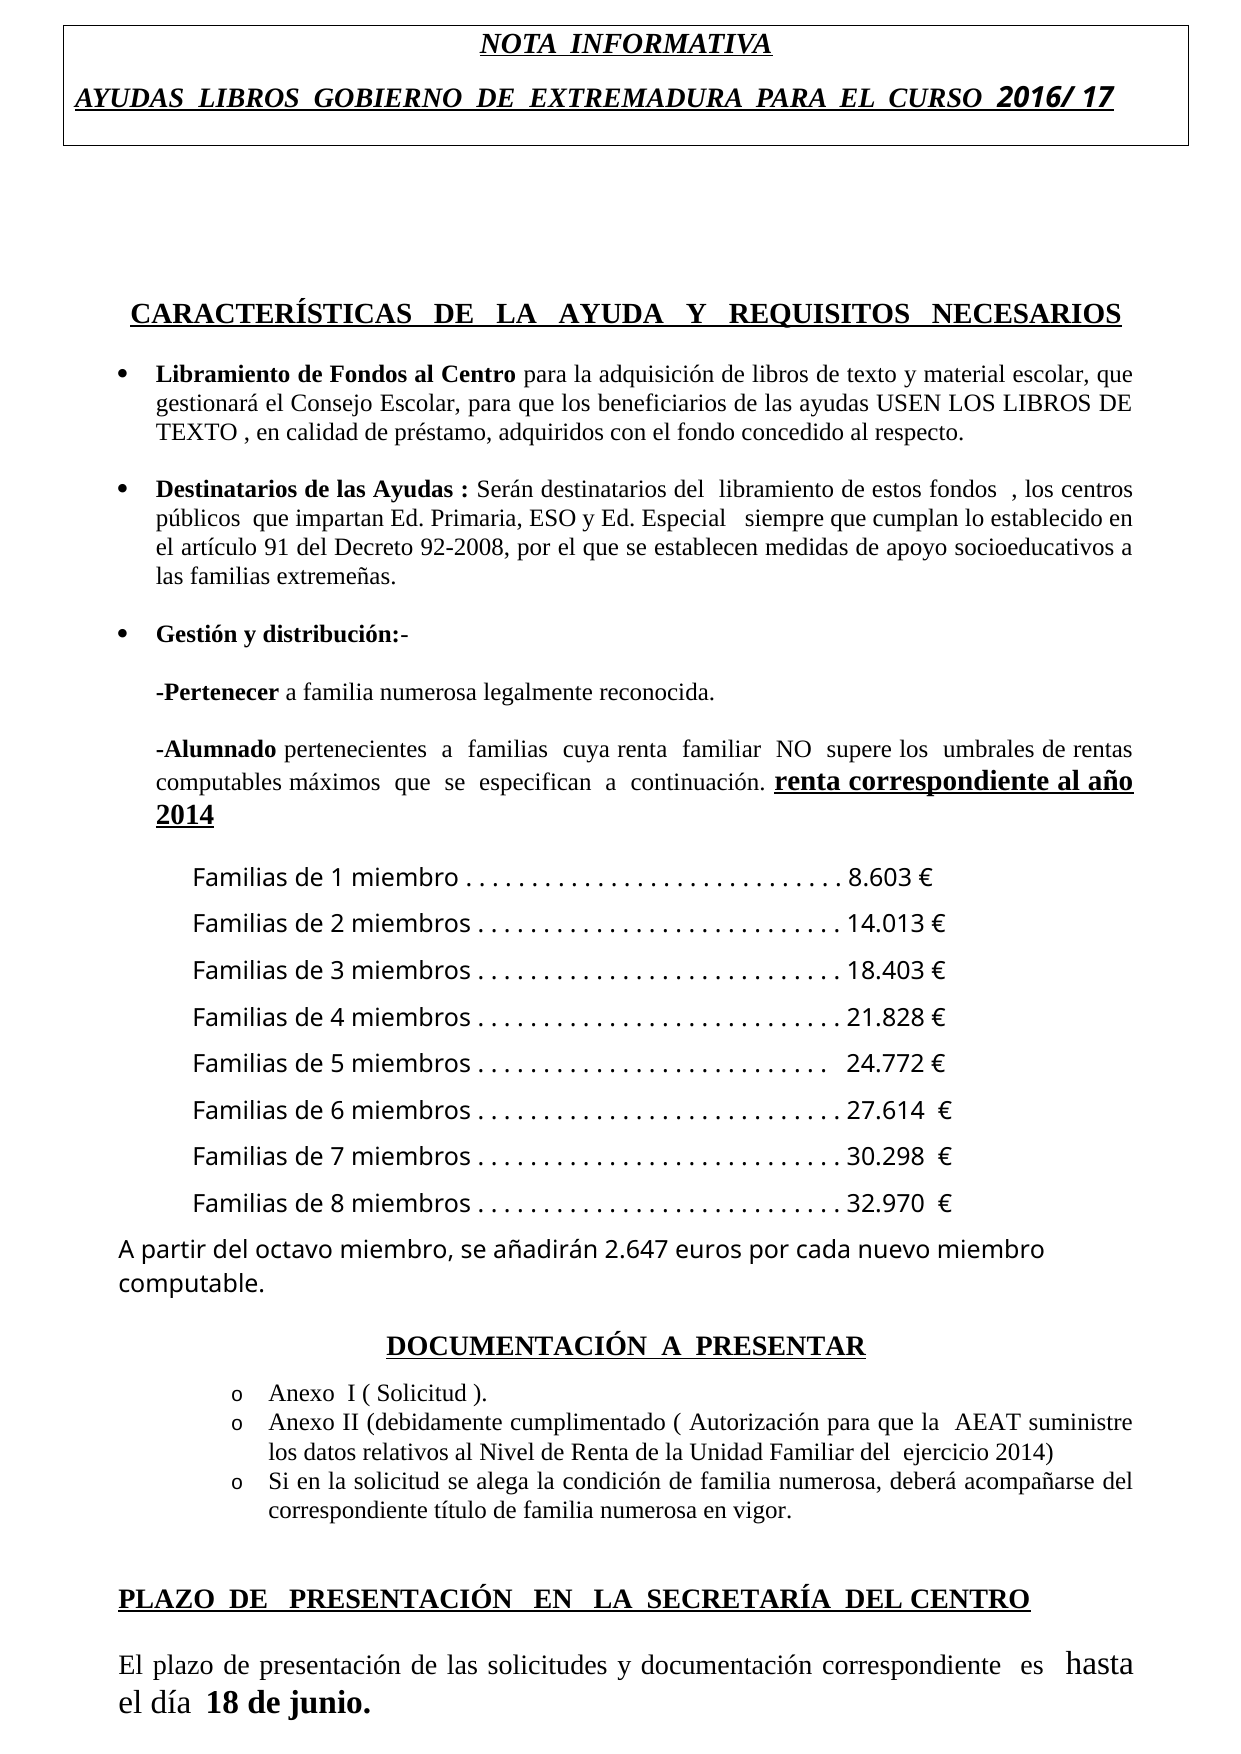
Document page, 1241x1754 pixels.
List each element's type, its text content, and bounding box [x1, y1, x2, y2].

text Familias de 7 miembros . . . . . . . . . . . . . . . . . . . . . . . . . . . . 30.298 € [192, 1139, 1134, 1173]
list Anexo II (debidamente cumplimentado ( Autorización para que la AEAT suministre los datos relativos al Nivel de Renta de la Unidad Familiar del ejercicio 2014) [231, 1407, 1134, 1466]
table_header NOTA INFORMATIVA AYUDAS LIBROS GOBIERNO DE EXTREMADURA PARA EL CURSO 2016/ 17 [64, 26, 1188, 144]
text Familias de 4 miembros . . . . . . . . . . . . . . . . . . . . . . . . . . . . 21.828 € [192, 999, 1134, 1033]
text -Alumnado pertenecientes a familias cuya renta familiar NO supere los umbrales de rentas computables máximos que se especifican a continuación. renta correspondiente al año 2014 [156, 734, 1134, 830]
list Si en la solicitud se alega la condición de familia numerosa, deberá acompañarse del correspondiente título de familia numerosa en vigor. [231, 1466, 1134, 1524]
text Familias de 5 miembros . . . . . . . . . . . . . . . . . . . . . . . . . . . 24.772 € [192, 1046, 1134, 1080]
text CARACTERÍSTICAS DE LA AYUDA Y REQUISITOS NECESARIOS [118, 296, 1134, 330]
text Familias de 6 miembros . . . . . . . . . . . . . . . . . . . . . . . . . . . . 27.614 € [192, 1092, 1134, 1126]
text Familias de 3 miembros . . . . . . . . . . . . . . . . . . . . . . . . . . . . 18.403 € [192, 953, 1134, 987]
list Gestión y distribución:- [118, 619, 1134, 647]
text -Pertenecer a familia numerosa legalmente reconocida. [156, 677, 1134, 705]
text Familias de 2 miembros . . . . . . . . . . . . . . . . . . . . . . . . . . . . 14.013 € [192, 906, 1134, 940]
text DOCUMENTACIÓN A PRESENTAR [118, 1329, 1134, 1362]
text El plazo de presentación de las solicitudes y documentación correspondiente es hasta el día 18 de junio. [118, 1644, 1134, 1720]
list Anexo I ( Solicitud ). [231, 1378, 1134, 1407]
list Destinatarios de las Ayudas : Serán destinatarios del libramiento de estos fondos , los centros públicos que impartan Ed. Primaria, ESO y Ed. Especial siempre que cumplan lo establecido en el artículo 91 del Decreto 92-2008, por el que se establecen medidas de apoyo socioeducativos a las familias extremeñas. [118, 474, 1134, 589]
text PLAZO DE PRESENTACIÓN EN LA SECRETARÍA DEL CENTRO [118, 1582, 1134, 1614]
text A partir del octavo miembro, se añadirán 2.647 euros por cada nuevo miembro computable. [118, 1232, 1134, 1300]
text Familias de 8 miembros . . . . . . . . . . . . . . . . . . . . . . . . . . . . 32.970 € [192, 1186, 1134, 1219]
list Libramiento de Fondos al Centro para la adquisición de libros de texto y material escolar, que gestionará el Consejo Escolar, para que los beneficiarios de las ayudas USEN LOS LIBROS DE TEXTO , en calidad de préstamo, adquiridos con el fondo concedido al respecto. [118, 359, 1134, 445]
text Familias de 1 miembro . . . . . . . . . . . . . . . . . . . . . . . . . . . . . 8.603 € [192, 859, 1134, 894]
